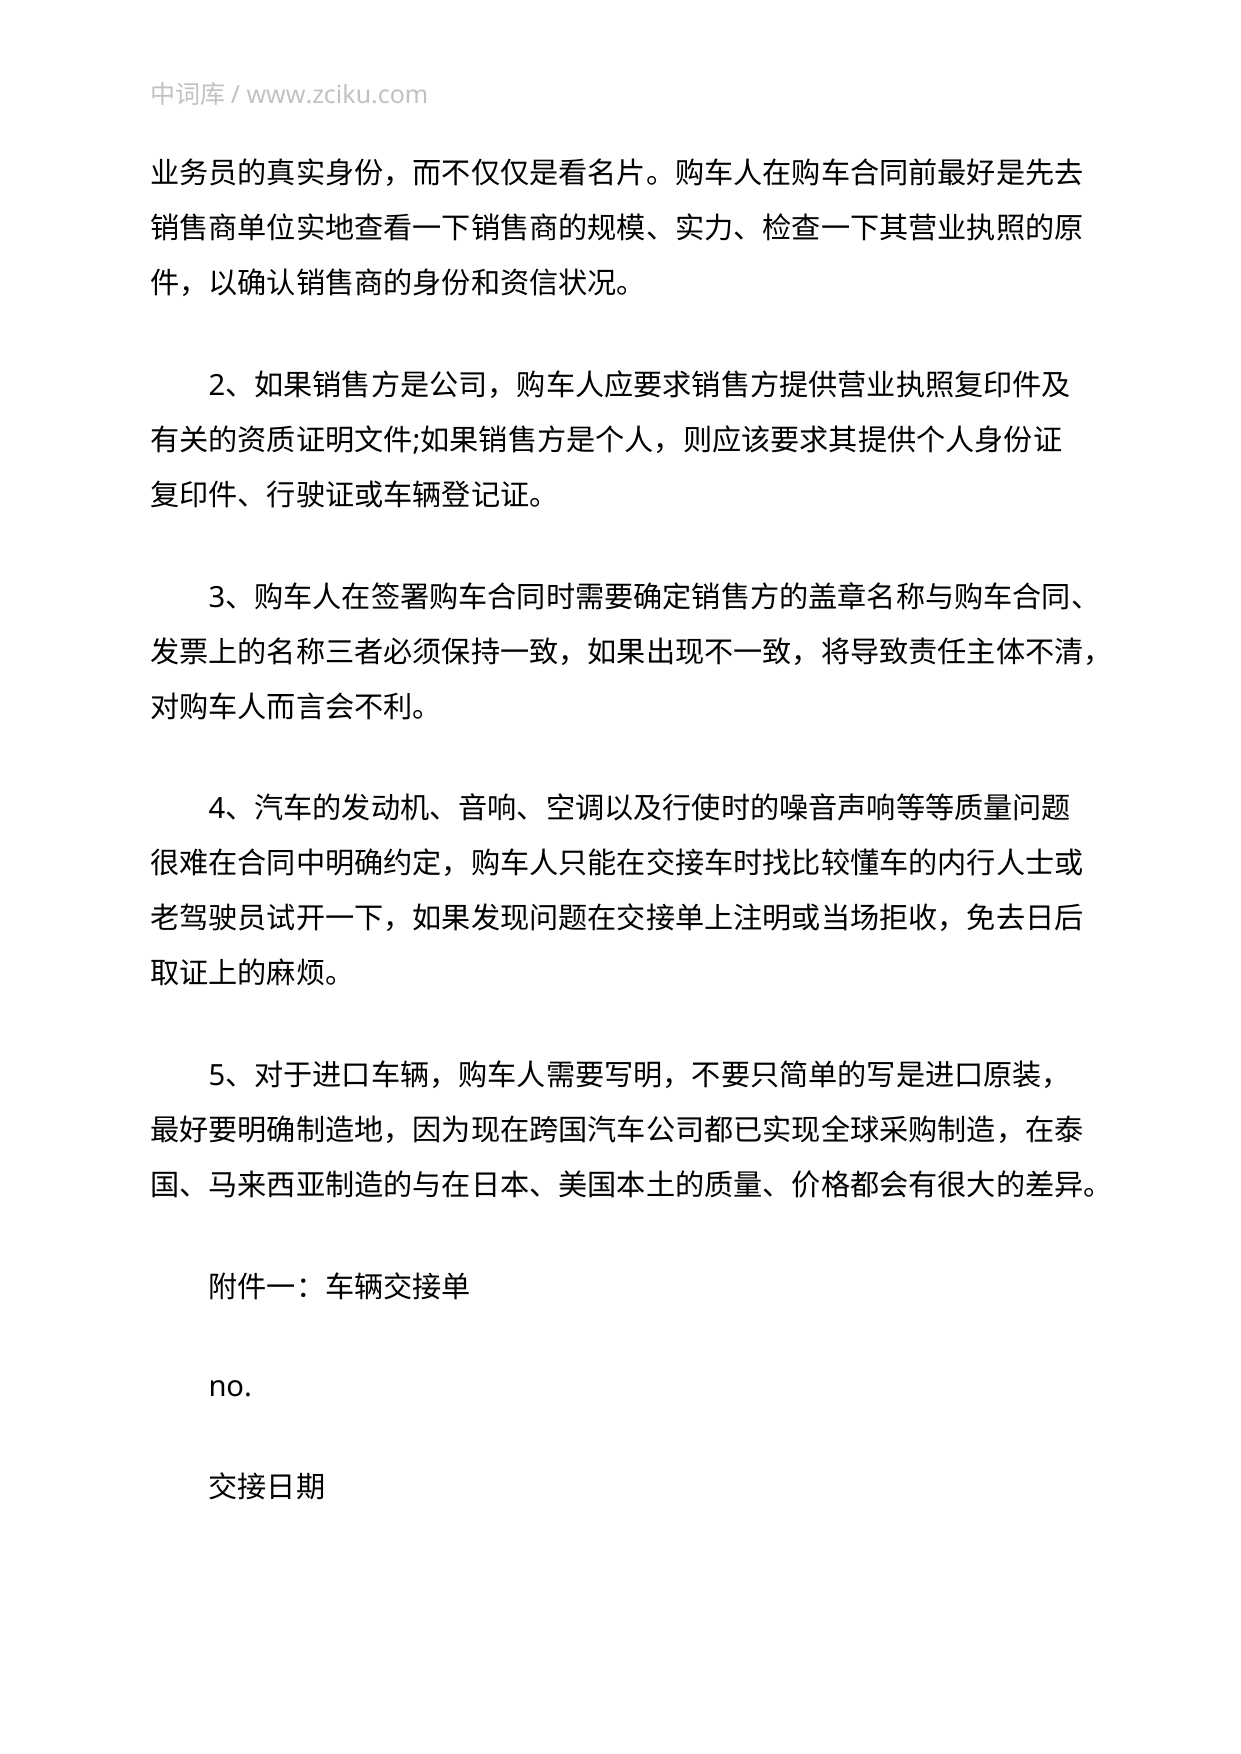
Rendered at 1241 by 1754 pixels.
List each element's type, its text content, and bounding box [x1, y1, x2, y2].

text no. [150, 1365, 1090, 1405]
text 附件一：车辆交接单 [150, 1263, 1090, 1306]
text 交接日期 [150, 1463, 1090, 1506]
text 4、汽车的发动机、音响、空调以及行使时的噪音声响等等质量问题很难在合同中明确约定，购车人只能在交接车时找比较懂车的内行人士或老驾驶员试开一下，如果发现问题在交接单上注明或当场拒收，免去日后取证上的麻烦。 [150, 785, 1090, 992]
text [150, 150, 1090, 302]
text 3、购车人在签署购车合同时需要确定销售方的盖章名称与购车合同、发票上的名称三者必须保持一致，如果出现不一致，将导致责任主体不清，对购车人而言会不利。 [150, 573, 1090, 726]
text 2、如果销售方是公司，购车人应要求销售方提供营业执照复印件及有关的资质证明文件;如果销售方是个人，则应该要求其提供个人身份证复印件、行驶证或车辆登记证。 [150, 362, 1090, 514]
text 5、对于进口车辆，购车人需要写明，不要只简单的写是进口原装，最好要明确制造地，因为现在跨国汽车公司都已实现全球采购制造，在泰国、马来西亚制造的与在日本、美国本土的质量、价格都会有很大的差异。 [150, 1052, 1090, 1204]
